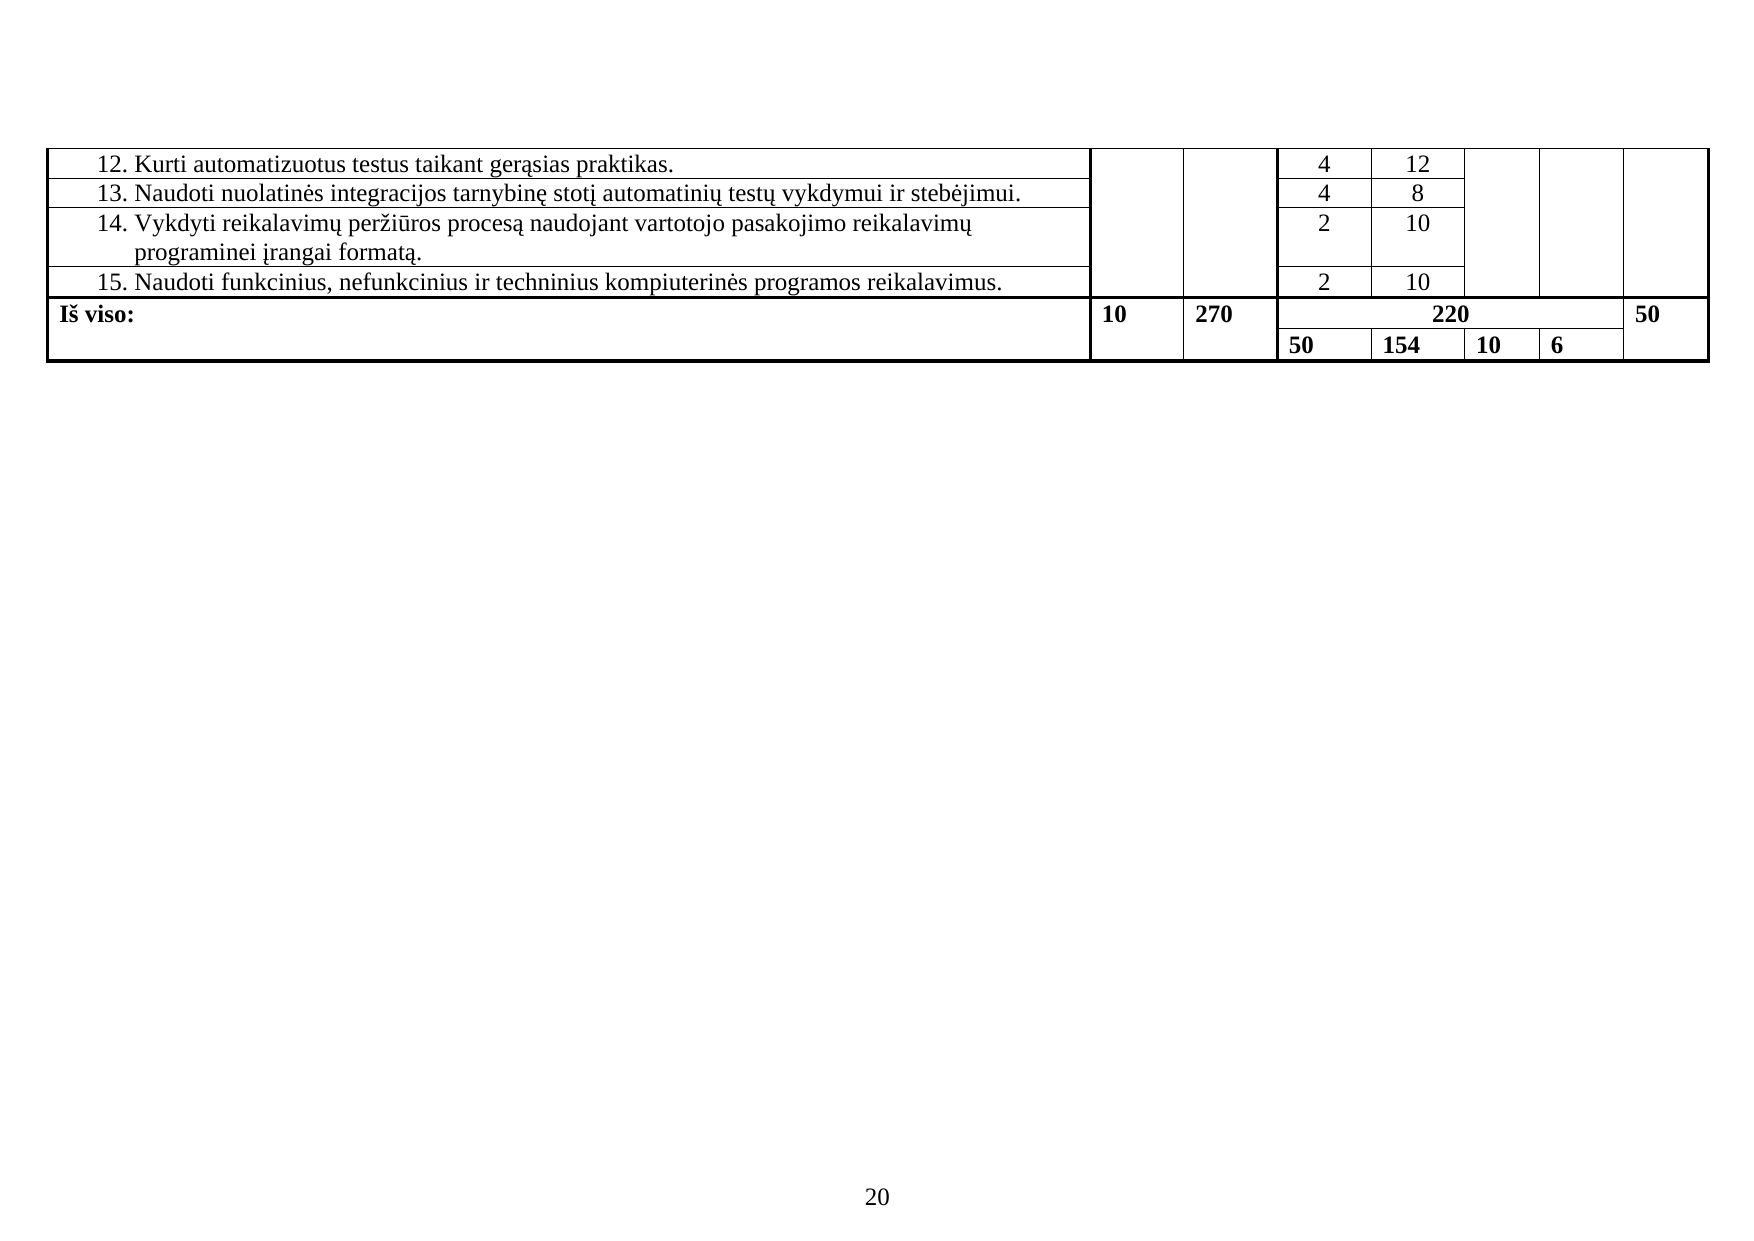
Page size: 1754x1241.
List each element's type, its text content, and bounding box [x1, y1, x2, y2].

table_cell 50 [1624, 299, 1707, 359]
table_cell 50 [1279, 329, 1371, 359]
table_cell Kurti automatizuotus testus taikant gerąsias praktikas. [49, 149, 1089, 177]
table_cell 154 [1372, 329, 1464, 359]
table_cell Naudoti nuolatinės integracijos tarnybinę stotį automatinių testų vykdymui ir stebėjimui. [49, 179, 1089, 207]
table_cell 4 [1279, 179, 1371, 207]
table_cell 10 [1092, 299, 1183, 359]
table_cell 220 [1279, 299, 1623, 327]
table_cell 12 [1372, 149, 1464, 177]
table_cell 2 [1279, 208, 1371, 266]
table_cell 8 [1372, 179, 1464, 207]
table_cell Vykdyti reikalavimų peržiūros procesą naudojant vartotojo pasakojimo reikalavimų programinei įrangai formatą. [49, 208, 1089, 266]
table_cell 2 [1279, 267, 1371, 296]
table_cell 4 [1279, 149, 1371, 177]
table_cell 10 [1465, 329, 1539, 359]
table_cell 10 [1372, 208, 1464, 266]
table_cell Iš viso: [49, 299, 1089, 359]
table_cell Naudoti funkcinius, nefunkcinius ir techninius kompiuterinės programos reikalavimus. [49, 267, 1089, 296]
table_cell 270 [1184, 299, 1276, 359]
table_cell 6 [1540, 329, 1623, 359]
table_cell 10 [1372, 267, 1464, 296]
